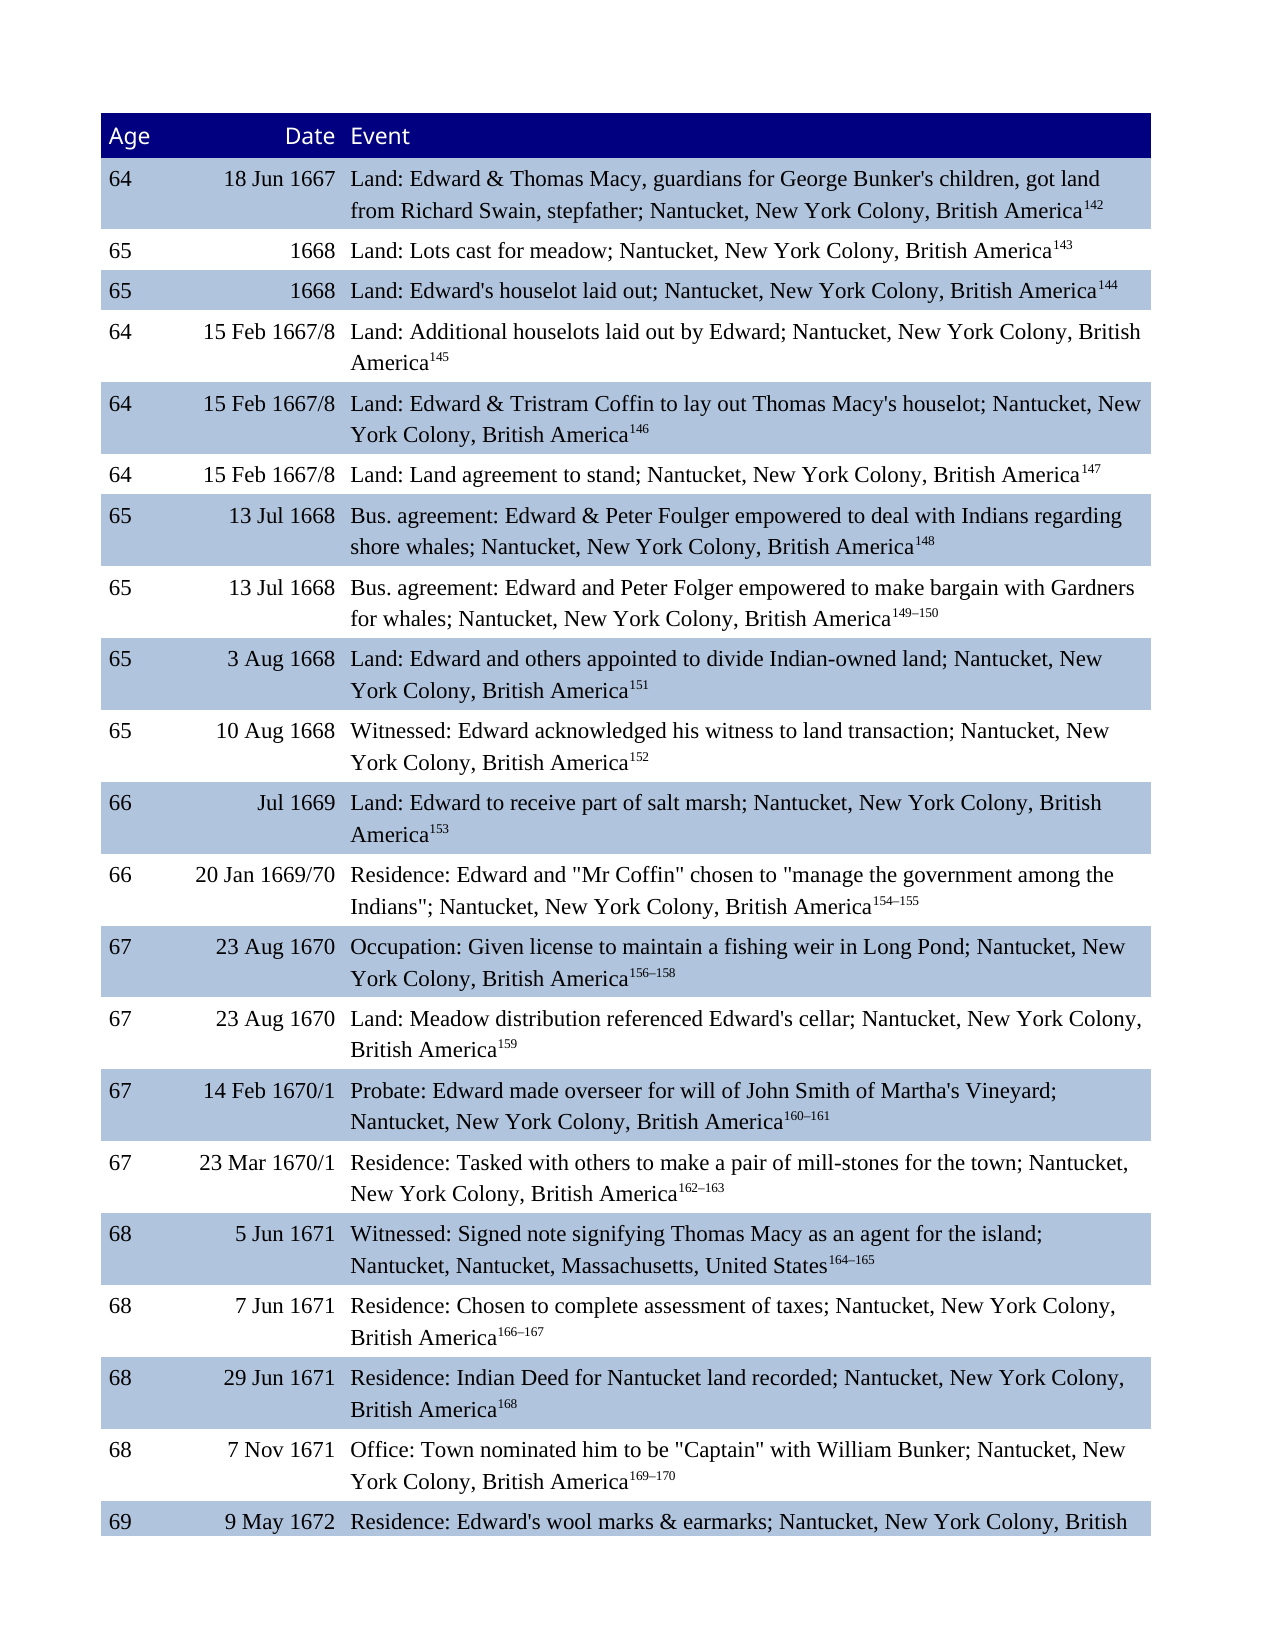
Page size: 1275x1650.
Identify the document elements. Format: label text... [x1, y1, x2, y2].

table_cell 65 [101, 230, 185, 270]
table_header Event [343, 113, 1151, 158]
table_cell 64 [101, 310, 185, 382]
table_cell 3 Aug 1668 [185, 638, 343, 710]
table_cell Land: Edward and others appointed to divide Indian-owned land; Nantucket, New York Colony, British America151 [343, 638, 1151, 710]
table_cell 13 Jul 1668 [185, 494, 343, 566]
table_cell Land: Edward & Tristram Coffin to lay out Thomas Macy's houselot; Nantucket, New York Colony, British America146 [343, 382, 1151, 454]
table_cell 68 [101, 1429, 185, 1501]
table_cell 5 Jun 1671 [185, 1213, 343, 1285]
table_cell Residence: Indian Deed for Nantucket land recorded; Nantucket, New York Colony, British America168 [343, 1357, 1151, 1429]
table_cell 66 [101, 854, 185, 926]
table_cell Land: Edward to receive part of salt marsh; Nantucket, New York Colony, British America153 [343, 782, 1151, 854]
table_cell Office: Town nominated him to be "Captain" with William Bunker; Nantucket, New York Colony, British America169–170 [343, 1429, 1151, 1501]
table_cell Land: Land agreement to stand; Nantucket, New York Colony, British America147 [343, 454, 1151, 494]
table_cell Land: Edward's houselot laid out; Nantucket, New York Colony, British America144 [343, 270, 1151, 310]
table_cell 66 [101, 782, 185, 854]
table_cell Probate: Edward made overseer for will of John Smith of Martha's Vineyard; Nantucket, New York Colony, British America160–161 [343, 1069, 1151, 1141]
table_cell 69 [101, 1501, 185, 1536]
table_cell 9 May 1672 [185, 1501, 343, 1536]
table_cell Bus. agreement: Edward and Peter Folger empowered to make bargain with Gardners for whales; Nantucket, New York Colony, British America149–150 [343, 566, 1151, 638]
table_cell 15 Feb 1667/8 [185, 454, 343, 494]
table_cell Land: Edward & Thomas Macy, guardians for George Bunker's children, got land from Richard Swain, stepfather; Nantucket, New York Colony, British America142 [343, 158, 1151, 229]
table_cell 7 Nov 1671 [185, 1429, 343, 1501]
table_cell 23 Aug 1670 [185, 998, 343, 1069]
table_cell 18 Jun 1667 [185, 158, 343, 229]
table_cell 10 Aug 1668 [185, 710, 343, 782]
table_cell Jul 1669 [185, 782, 343, 854]
table_cell 65 [101, 566, 185, 638]
table_cell Land: Additional houselots laid out by Edward; Nantucket, New York Colony, British America145 [343, 310, 1151, 382]
table_cell 7 Jun 1671 [185, 1285, 343, 1357]
table_cell 68 [101, 1285, 185, 1357]
table_cell 1668 [185, 230, 343, 270]
table_cell 64 [101, 382, 185, 454]
table_cell Land: Meadow distribution referenced Edward's cellar; Nantucket, New York Colony, British America159 [343, 998, 1151, 1069]
table_cell 20 Jan 1669/70 [185, 854, 343, 926]
table_header Age [101, 113, 185, 158]
table_cell 1668 [185, 270, 343, 310]
table_cell Land: Lots cast for meadow; Nantucket, New York Colony, British America143 [343, 230, 1151, 270]
table_cell Occupation: Given license to maintain a fishing weir in Long Pond; Nantucket, New York Colony, British America156–158 [343, 926, 1151, 997]
table_cell Witnessed: Signed note signifying Thomas Macy as an agent for the island; Nantucket, Nantucket, Massachusetts, United States164–165 [343, 1213, 1151, 1285]
table_header Date [185, 113, 343, 158]
table_cell 29 Jun 1671 [185, 1357, 343, 1429]
table_cell Residence: Chosen to complete assessment of taxes; Nantucket, New York Colony, British America166–167 [343, 1285, 1151, 1357]
table_cell 65 [101, 494, 185, 566]
table_cell Residence: Tasked with others to make a pair of mill-stones for the town; Nantucket, New York Colony, British America162–163 [343, 1141, 1151, 1213]
table_cell 65 [101, 270, 185, 310]
table_cell 13 Jul 1668 [185, 566, 343, 638]
table_cell 64 [101, 454, 185, 494]
table_cell Witnessed: Edward acknowledged his witness to land transaction; Nantucket, New York Colony, British America152 [343, 710, 1151, 782]
table_cell 68 [101, 1357, 185, 1429]
table_cell 67 [101, 1069, 185, 1141]
table_cell 15 Feb 1667/8 [185, 310, 343, 382]
table_cell 67 [101, 926, 185, 997]
table_cell 15 Feb 1667/8 [185, 382, 343, 454]
table_cell 67 [101, 998, 185, 1069]
table_cell Bus. agreement: Edward & Peter Foulger empowered to deal with Indians regarding shore whales; Nantucket, New York Colony, British America148 [343, 494, 1151, 566]
table_cell 67 [101, 1141, 185, 1213]
table_cell 64 [101, 158, 185, 229]
table_cell 65 [101, 710, 185, 782]
table_cell 23 Aug 1670 [185, 926, 343, 997]
table_cell 65 [101, 638, 185, 710]
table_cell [343, 1501, 1151, 1536]
table_cell 23 Mar 1670/1 [185, 1141, 343, 1213]
table_cell 68 [101, 1213, 185, 1285]
table_cell 14 Feb 1670/1 [185, 1069, 343, 1141]
table_cell Residence: Edward and "Mr Coffin" chosen to "manage the government among the Indians"; Nantucket, New York Colony, British America154–155 [343, 854, 1151, 926]
